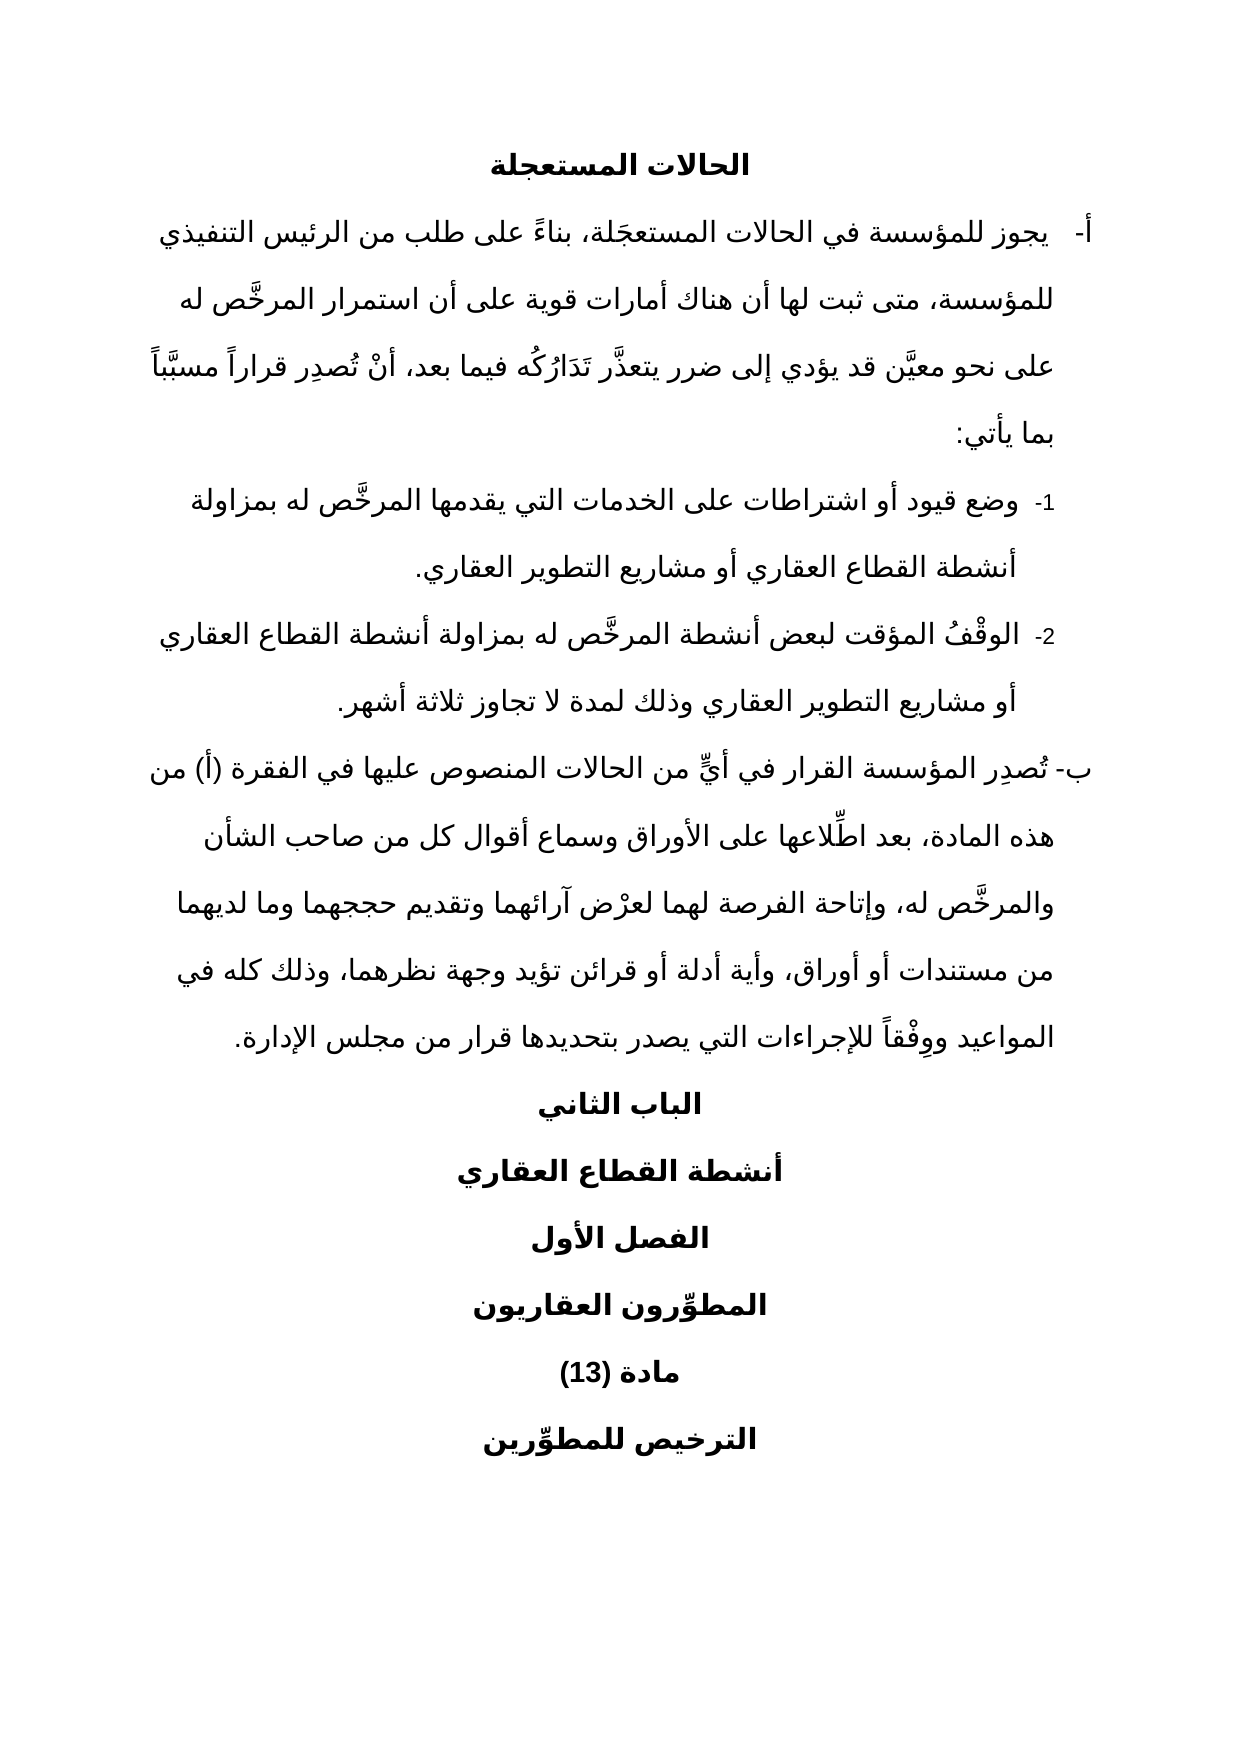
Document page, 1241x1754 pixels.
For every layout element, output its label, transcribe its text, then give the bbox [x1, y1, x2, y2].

text الحالات المستعجلة [148, 148, 1092, 181]
text أنشطة القطاع العقاري [148, 1154, 1092, 1187]
list ‌أ- يجوز للمؤسسة في الحالات المستعجَلة، بناءً على طلب من الرئيس التنفيذي للمؤسسة، متى ثبت لها أن هناك أمارات قوية على أن استمرار المرخَّص له على نحو معيَّن قد يؤدي إلى ضرر يتعذَّر تَدَارُكُه فيما بعد، أنْ تُصدِر قراراً مسبَّباً بما يأتي: [148, 215, 1092, 449]
text مادة (13) [148, 1355, 1092, 1389]
text الباب الثاني [148, 1087, 1092, 1120]
text الفصل الأول [148, 1221, 1092, 1254]
list 2- الوقْفُ المؤقت لبعض أنشطة المرخَّص له بمزاولة أنشطة القطاع العقاري أو مشاريع التطوير العقاري وذلك لمدة لا تجاوز ثلاثة أشهر. [148, 617, 1055, 718]
text الترخيص للمطوِّرين [148, 1422, 1092, 1456]
list 1- وضع قيود أو اشتراطات على الخدمات التي يقدمها المرخَّص له بمزاولة أنشطة القطاع العقاري أو مشاريع التطوير العقاري. [148, 483, 1055, 584]
text المطوِّرون العقاريون [148, 1288, 1092, 1322]
list ‌ب- تُصدِر المؤسسة القرار في أيٍّ من الحالات المنصوص عليها في الفقرة (أ) من هذه المادة، بعد اطِّلاعها على الأوراق وسماع أقوال كل من صاحب الشأن والمرخَّص له، وإتاحة الفرصة لهما لعرْض آرائهما وتقديم حججهما وما لديهما من مستندات أو أوراق، وأية أدلة أو قرائن تؤيد وجهة نظرهما، وذلك كله في المواعيد ووِفْقاً للإجراءات التي يصدر بتحديدها قرار من مجلس الإدارة. [148, 751, 1092, 1053]
